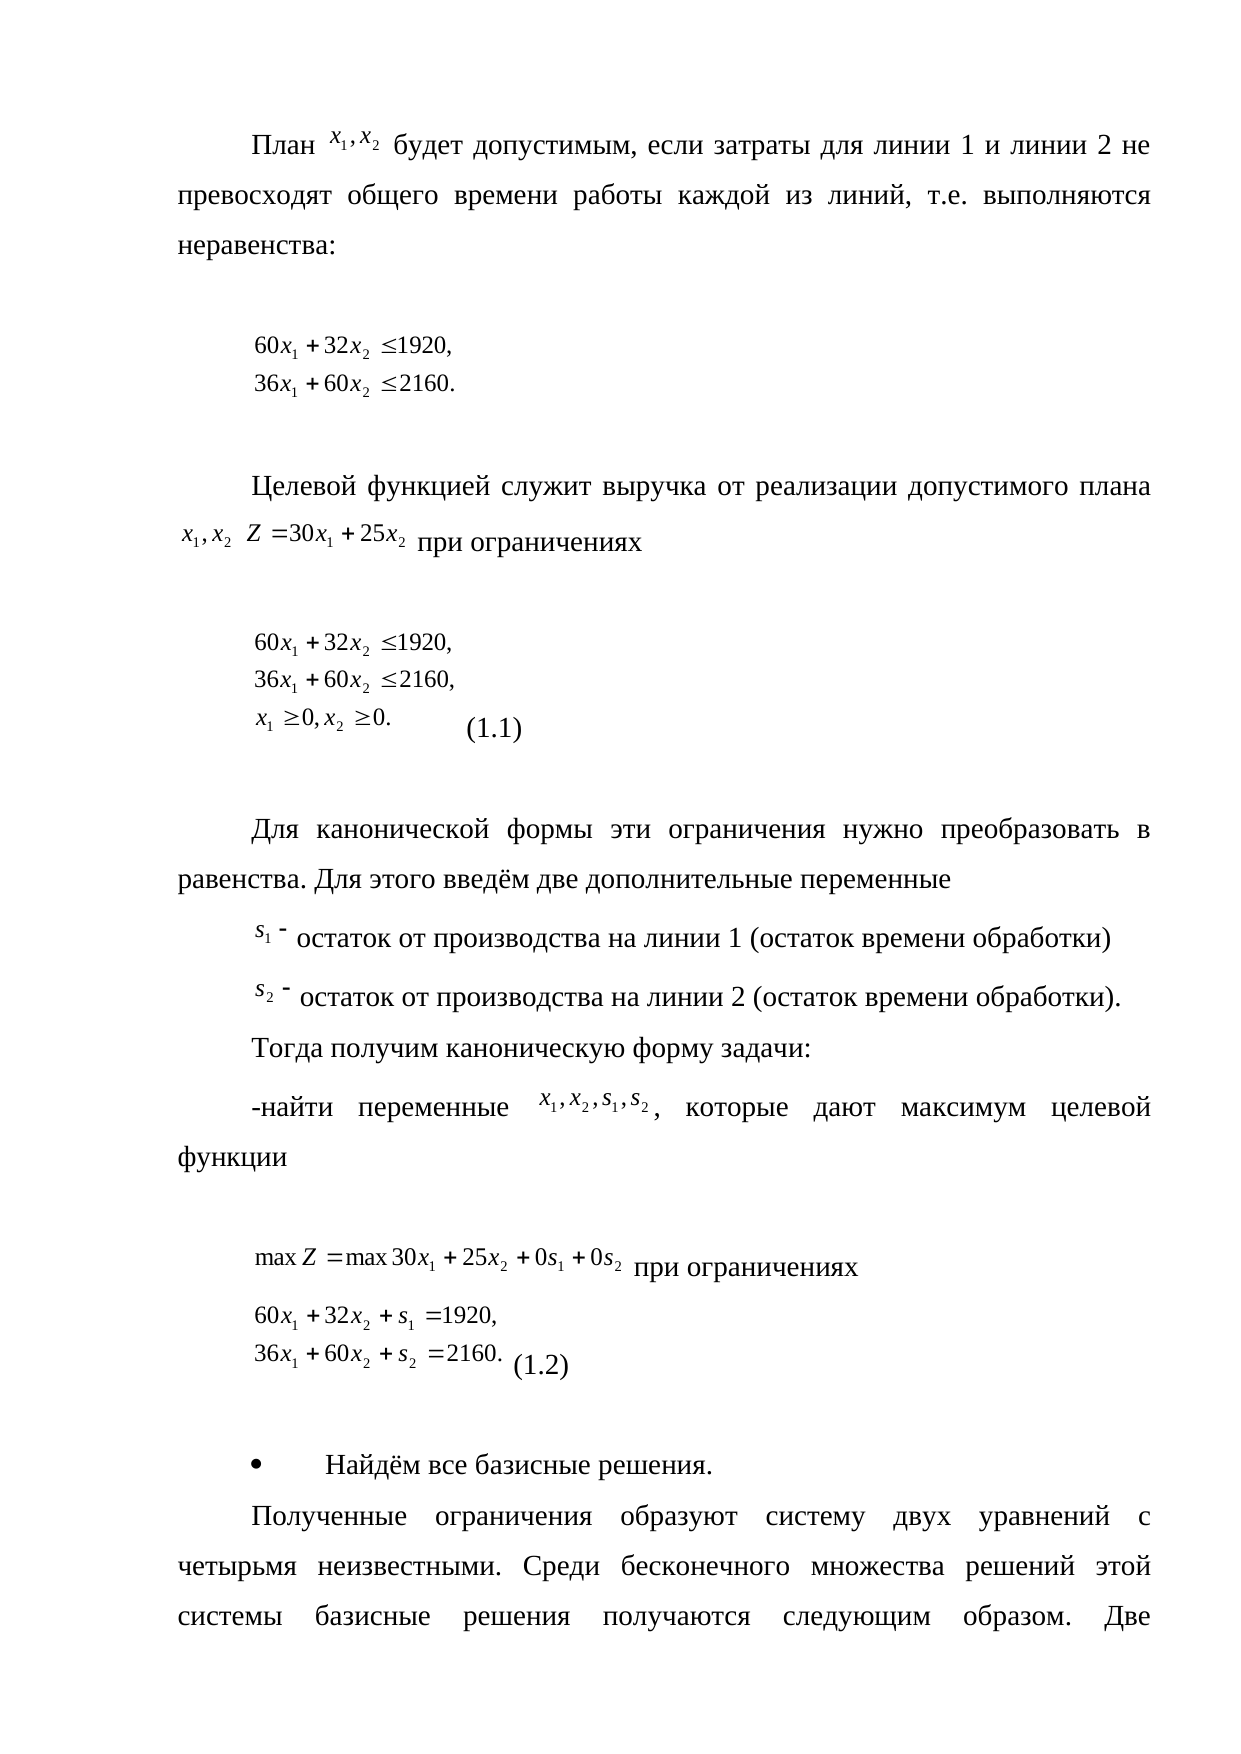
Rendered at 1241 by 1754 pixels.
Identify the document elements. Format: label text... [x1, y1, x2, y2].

text остаток от производства на линии 2 (остаток времени обработки). [177, 971, 1152, 1013]
text (1.1) [177, 625, 1152, 744]
text Целевой функцией служит выручка от реализации допустимого плана при ограничениях [177, 468, 1152, 558]
text (1.2) [177, 1299, 1152, 1380]
text План будет допустимым, если затраты для линии 1 и линии 2 не превосходят общего времени работы каждой из линий, т.е. выполняются неравенства: [177, 118, 1152, 261]
text остаток от производства на линии 1 (остаток времени обработки) [177, 912, 1152, 954]
text Для канонической формы эти ограничения нужно преобразовать в равенства. Для этого введём две дополнительные переменные [177, 811, 1152, 895]
text при ограничениях [177, 1240, 1152, 1282]
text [177, 1498, 1152, 1632]
list Найдём все базисные решения. [177, 1447, 1152, 1481]
text -найти переменные , которые дают максимум целевой функции [177, 1080, 1152, 1173]
text Тогда получим каноническую форму задачи: [177, 1030, 1152, 1063]
